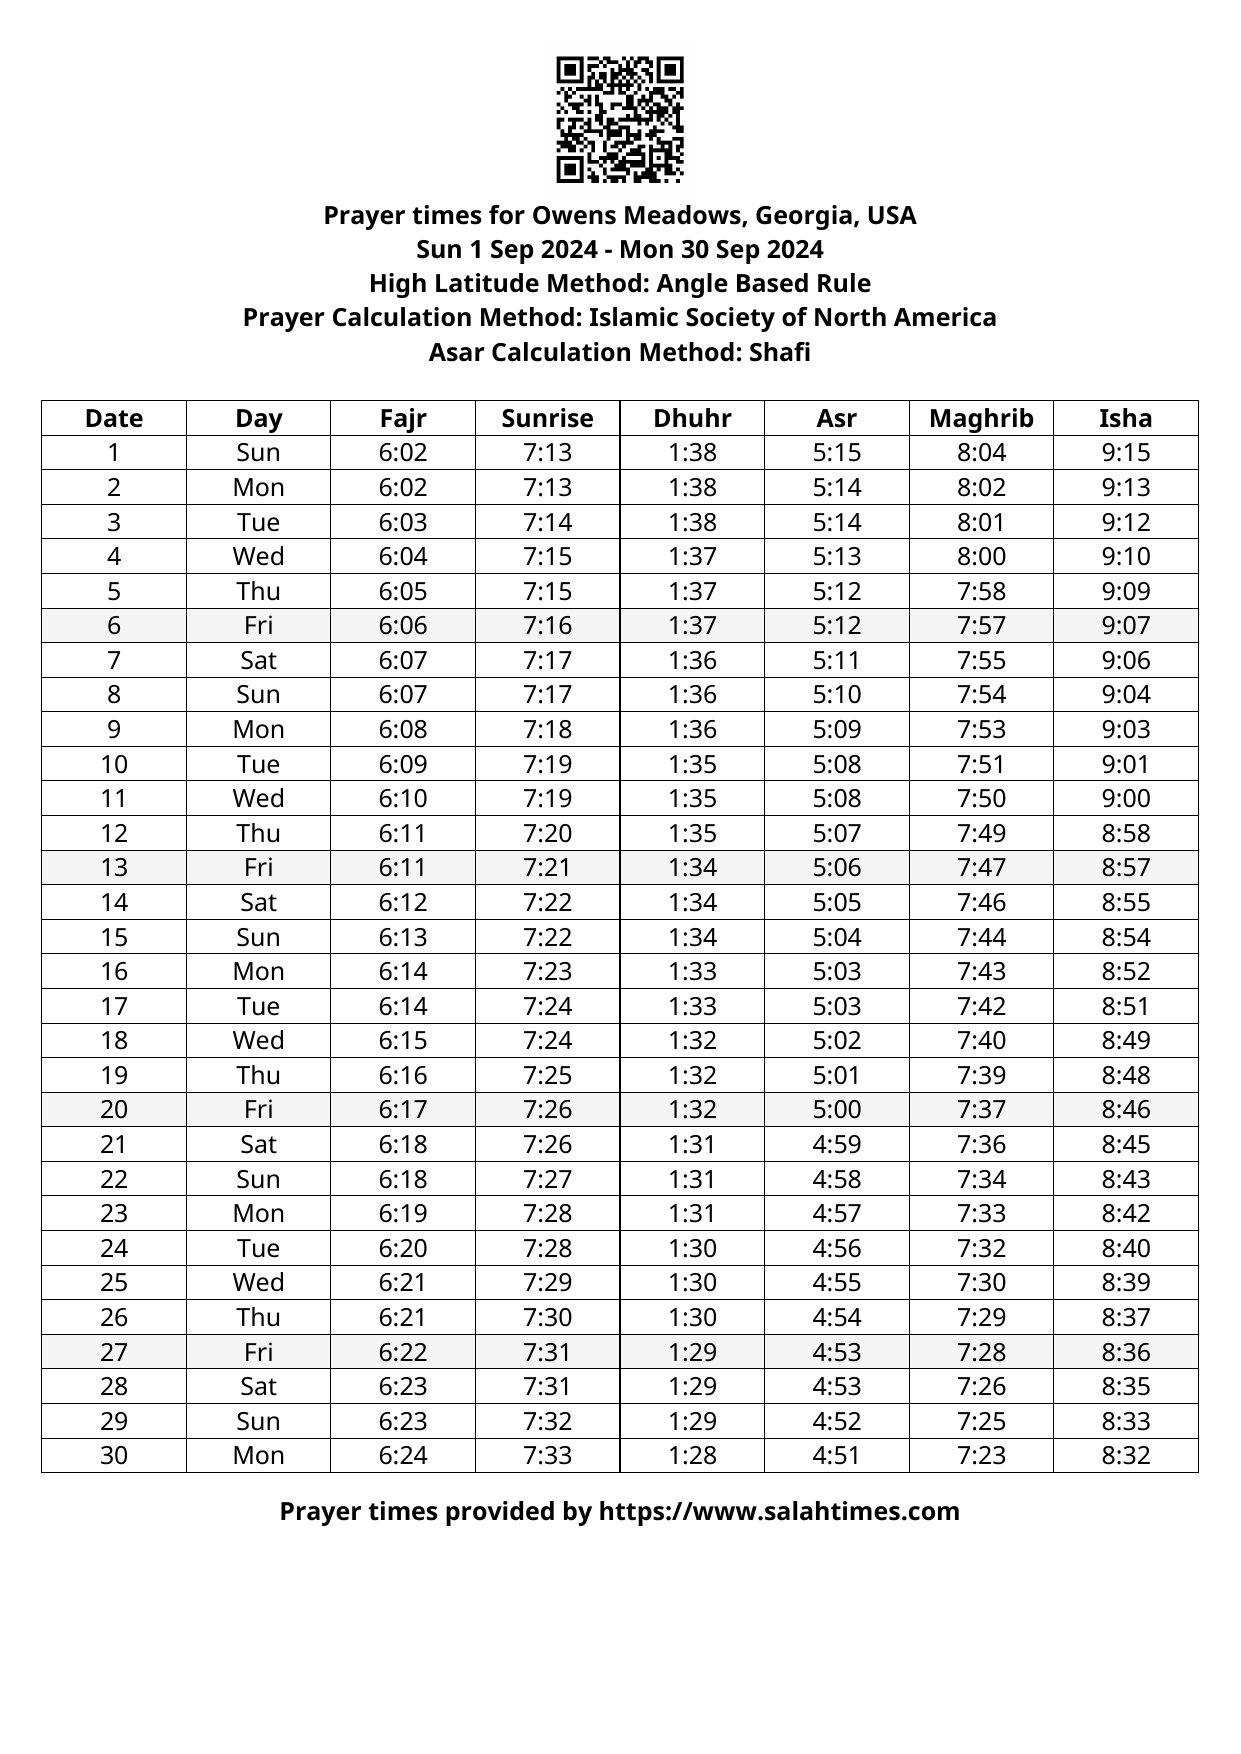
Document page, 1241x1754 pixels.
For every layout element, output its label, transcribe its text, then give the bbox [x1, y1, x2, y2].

table_cell 4:55 [765, 1266, 909, 1299]
table_cell 5:00 [765, 1093, 909, 1126]
table_cell Mon [187, 1439, 330, 1472]
table_cell 4:58 [765, 1162, 909, 1195]
table_cell 5:05 [765, 885, 909, 919]
table_cell 30 [42, 1439, 186, 1472]
table_cell 6:08 [331, 712, 475, 746]
table_cell Tue [187, 747, 330, 780]
table_cell 5:08 [765, 747, 909, 780]
table_cell 5 [42, 574, 186, 607]
table_cell Sat [187, 1369, 330, 1403]
table_cell Wed [187, 1024, 330, 1057]
table_cell 9:01 [1054, 747, 1198, 780]
table_cell 8:36 [1054, 1335, 1198, 1368]
table_cell 5:07 [765, 816, 909, 849]
table_cell 26 [42, 1300, 186, 1334]
table_cell 7:19 [476, 781, 619, 815]
table_cell 7:46 [910, 885, 1053, 919]
table_cell 6:03 [331, 505, 475, 538]
table_cell 29 [42, 1404, 186, 1437]
table_cell Fri [187, 609, 330, 642]
table_cell Thu [187, 1058, 330, 1092]
table_cell 5:10 [765, 678, 909, 711]
table_cell 1:34 [621, 851, 764, 884]
table_cell Tue [187, 505, 330, 538]
table_cell 7:15 [476, 539, 619, 573]
table_header Date [42, 401, 186, 434]
table_cell 7 [42, 643, 186, 677]
table_cell 1:37 [621, 574, 764, 607]
table_cell 11 [42, 781, 186, 815]
table_cell 9:04 [1054, 678, 1198, 711]
table_cell 8:37 [1054, 1300, 1198, 1334]
table_cell 7:13 [476, 436, 619, 469]
table_cell 7:25 [476, 1058, 619, 1092]
table_cell 21 [42, 1127, 186, 1161]
table_cell Thu [187, 1300, 330, 1334]
table_cell 9:00 [1054, 781, 1198, 815]
table_header Asr [765, 401, 909, 434]
table_cell 4:52 [765, 1404, 909, 1437]
table_cell 7:36 [910, 1127, 1053, 1161]
table_cell 7:50 [910, 781, 1053, 815]
text Sun 1 Sep 2024 - Mon 30 Sep 2024 [42, 232, 1198, 266]
table_cell 7:42 [910, 989, 1053, 1022]
table_cell 1:34 [621, 920, 764, 953]
table_cell 1:30 [621, 1231, 764, 1264]
table_cell 7:33 [910, 1196, 1053, 1230]
table_cell 5:11 [765, 643, 909, 677]
table_cell 7:31 [476, 1369, 619, 1403]
table_cell 7:37 [910, 1093, 1053, 1126]
table_cell 8:54 [1054, 920, 1198, 953]
table_cell 23 [42, 1196, 186, 1230]
table_cell 7:26 [476, 1127, 619, 1161]
table_cell 7:18 [476, 712, 619, 746]
table_cell 1:33 [621, 954, 764, 988]
table_cell 7:24 [476, 989, 619, 1022]
table_cell 5:13 [765, 539, 909, 573]
table_cell 2 [42, 470, 186, 504]
table_cell 6:10 [331, 781, 475, 815]
table_cell 8:04 [910, 436, 1053, 469]
table_cell Wed [187, 781, 330, 815]
table_cell Fri [187, 1335, 330, 1368]
table_cell 7:31 [476, 1335, 619, 1368]
table_cell Sat [187, 643, 330, 677]
table_cell 8:39 [1054, 1266, 1198, 1299]
table_cell 7:57 [910, 609, 1053, 642]
table_cell 25 [42, 1266, 186, 1299]
table_cell 6:14 [331, 989, 475, 1022]
table_cell Wed [187, 539, 330, 573]
table_cell Mon [187, 954, 330, 988]
table_cell 27 [42, 1335, 186, 1368]
table_cell 5:09 [765, 712, 909, 746]
table_cell 8:35 [1054, 1369, 1198, 1403]
table_cell 7:54 [910, 678, 1053, 711]
table_cell 12 [42, 816, 186, 849]
table_cell 5:14 [765, 470, 909, 504]
table_cell 9:12 [1054, 505, 1198, 538]
picture [542, 41, 699, 198]
table_cell 7:17 [476, 643, 619, 677]
table_cell 7:25 [910, 1404, 1053, 1437]
table_cell 8:49 [1054, 1024, 1198, 1057]
table_cell 18 [42, 1024, 186, 1057]
table_cell 5:08 [765, 781, 909, 815]
table_cell 7:28 [476, 1196, 619, 1230]
table_cell 1:38 [621, 436, 764, 469]
table_cell 8:45 [1054, 1127, 1198, 1161]
table_cell 6:12 [331, 885, 475, 919]
table_cell 7:29 [910, 1300, 1053, 1334]
table_cell 9:13 [1054, 470, 1198, 504]
table_cell 7:27 [476, 1162, 619, 1195]
table_cell 7:26 [476, 1093, 619, 1126]
table_cell 13 [42, 851, 186, 884]
table_cell 9:10 [1054, 539, 1198, 573]
table_cell Mon [187, 470, 330, 504]
table_cell 1:35 [621, 816, 764, 849]
table_cell 7:14 [476, 505, 619, 538]
table_cell 9:03 [1054, 712, 1198, 746]
table_cell 8 [42, 678, 186, 711]
table_header Maghrib [910, 401, 1053, 434]
table_cell Thu [187, 574, 330, 607]
table_cell 7:17 [476, 678, 619, 711]
table_cell 7:23 [910, 1439, 1053, 1472]
table_cell 4 [42, 539, 186, 573]
table_cell Tue [187, 989, 330, 1022]
table_cell 24 [42, 1231, 186, 1264]
table_cell 1:29 [621, 1369, 764, 1403]
table_cell 7:20 [476, 816, 619, 849]
table_cell 7:28 [910, 1335, 1053, 1368]
table_cell 8:00 [910, 539, 1053, 573]
table_cell 1:32 [621, 1093, 764, 1126]
table_cell 1:38 [621, 470, 764, 504]
table_cell 7:53 [910, 712, 1053, 746]
table_cell 1:36 [621, 712, 764, 746]
table_header Sunrise [476, 401, 619, 434]
table_cell 7:21 [476, 851, 619, 884]
table_cell 6:21 [331, 1300, 475, 1334]
table_cell 7:13 [476, 470, 619, 504]
table_cell 9:15 [1054, 436, 1198, 469]
table_cell 6:15 [331, 1024, 475, 1057]
table_cell 8:32 [1054, 1439, 1198, 1472]
table_cell 4:53 [765, 1335, 909, 1368]
table_cell 8:33 [1054, 1404, 1198, 1437]
table_cell 7:32 [476, 1404, 619, 1437]
table_cell 4:57 [765, 1196, 909, 1230]
table_cell 7:49 [910, 816, 1053, 849]
table_cell 1:35 [621, 781, 764, 815]
table_cell 8:58 [1054, 816, 1198, 849]
table_cell 8:52 [1054, 954, 1198, 988]
table_cell 1 [42, 436, 186, 469]
table_cell 7:23 [476, 954, 619, 988]
table_header Isha [1054, 401, 1198, 434]
table_cell 6:23 [331, 1369, 475, 1403]
table_cell 17 [42, 989, 186, 1022]
table_cell 8:46 [1054, 1093, 1198, 1126]
table_header Day [187, 401, 330, 434]
table_cell 7:34 [910, 1162, 1053, 1195]
table_cell 9 [42, 712, 186, 746]
table_cell 1:31 [621, 1196, 764, 1230]
table_cell 19 [42, 1058, 186, 1092]
table_cell 14 [42, 885, 186, 919]
text Asar Calculation Method: Shafi [42, 334, 1198, 368]
table_cell 4:53 [765, 1369, 909, 1403]
table_cell 9:07 [1054, 609, 1198, 642]
table_cell 8:51 [1054, 989, 1198, 1022]
table_cell 7:58 [910, 574, 1053, 607]
table_cell 20 [42, 1093, 186, 1126]
table_cell 3 [42, 505, 186, 538]
table_cell 5:02 [765, 1024, 909, 1057]
table_cell 6:11 [331, 851, 475, 884]
table_cell 5:03 [765, 954, 909, 988]
table_cell 22 [42, 1162, 186, 1195]
table_cell 5:06 [765, 851, 909, 884]
table_cell Fri [187, 1093, 330, 1126]
table_cell Sun [187, 436, 330, 469]
table_cell 1:31 [621, 1162, 764, 1195]
table_cell 7:22 [476, 885, 619, 919]
table_cell 1:36 [621, 678, 764, 711]
table_cell 8:48 [1054, 1058, 1198, 1092]
table_cell 6:07 [331, 643, 475, 677]
table_cell 5:01 [765, 1058, 909, 1092]
table_cell Sun [187, 920, 330, 953]
table_cell 6:11 [331, 816, 475, 849]
table_cell 16 [42, 954, 186, 988]
table_cell Fri [187, 851, 330, 884]
table_cell 4:54 [765, 1300, 909, 1334]
table_cell 9:06 [1054, 643, 1198, 677]
table_cell 5:03 [765, 989, 909, 1022]
table_cell Sun [187, 678, 330, 711]
table_cell 8:02 [910, 470, 1053, 504]
text High Latitude Method: Angle Based Rule [42, 266, 1198, 300]
table_cell 1:36 [621, 643, 764, 677]
table_cell 8:43 [1054, 1162, 1198, 1195]
table_cell 7:16 [476, 609, 619, 642]
table_cell 15 [42, 920, 186, 953]
table_cell 1:38 [621, 505, 764, 538]
table_cell 6:21 [331, 1266, 475, 1299]
table_cell 6:13 [331, 920, 475, 953]
table_cell 6:07 [331, 678, 475, 711]
table_cell 1:30 [621, 1300, 764, 1334]
table_cell 1:28 [621, 1439, 764, 1472]
table_cell Sat [187, 1127, 330, 1161]
table_cell 7:30 [910, 1266, 1053, 1299]
table_cell 6:24 [331, 1439, 475, 1472]
table_cell Thu [187, 816, 330, 849]
table_cell Mon [187, 712, 330, 746]
table_cell 1:29 [621, 1404, 764, 1437]
table_cell 5:14 [765, 505, 909, 538]
table_cell 7:30 [476, 1300, 619, 1334]
table_cell 6:16 [331, 1058, 475, 1092]
table_cell 6 [42, 609, 186, 642]
table_cell 6:14 [331, 954, 475, 988]
table_cell 6:18 [331, 1127, 475, 1161]
table_cell 7:33 [476, 1439, 619, 1472]
table_cell 6:23 [331, 1404, 475, 1437]
table_cell 7:15 [476, 574, 619, 607]
table_cell 7:44 [910, 920, 1053, 953]
table_cell 1:29 [621, 1335, 764, 1368]
table_cell 1:35 [621, 747, 764, 780]
table_cell 1:37 [621, 539, 764, 573]
table_cell 10 [42, 747, 186, 780]
table_cell 28 [42, 1369, 186, 1403]
table_cell 6:02 [331, 470, 475, 504]
table_cell Sun [187, 1404, 330, 1437]
table_cell 5:12 [765, 609, 909, 642]
table_header Fajr [331, 401, 475, 434]
table_cell 6:20 [331, 1231, 475, 1264]
table_cell 1:33 [621, 989, 764, 1022]
table_cell 7:32 [910, 1231, 1053, 1264]
table_cell 7:19 [476, 747, 619, 780]
table_cell 4:59 [765, 1127, 909, 1161]
table_cell 4:51 [765, 1439, 909, 1472]
table_cell 7:24 [476, 1024, 619, 1057]
table_cell 7:43 [910, 954, 1053, 988]
table_cell 8:40 [1054, 1231, 1198, 1264]
table_cell 6:05 [331, 574, 475, 607]
table_cell 1:31 [621, 1127, 764, 1161]
table_cell 1:32 [621, 1024, 764, 1057]
table_cell 6:04 [331, 539, 475, 573]
table_cell 5:04 [765, 920, 909, 953]
table_cell Sun [187, 1162, 330, 1195]
table_cell 7:40 [910, 1024, 1053, 1057]
table_cell 8:57 [1054, 851, 1198, 884]
table_cell 7:47 [910, 851, 1053, 884]
table_cell 8:42 [1054, 1196, 1198, 1230]
table_cell 6:06 [331, 609, 475, 642]
table_cell 6:19 [331, 1196, 475, 1230]
table_cell 7:28 [476, 1231, 619, 1264]
table_cell 7:29 [476, 1266, 619, 1299]
table_cell 6:17 [331, 1093, 475, 1126]
table_cell 6:22 [331, 1335, 475, 1368]
table_cell Mon [187, 1196, 330, 1230]
table_cell 1:32 [621, 1058, 764, 1092]
table_cell 7:26 [910, 1369, 1053, 1403]
table_header Dhuhr [621, 401, 764, 434]
table_cell 6:02 [331, 436, 475, 469]
text Prayer times provided by https://www.salahtimes.com [42, 1494, 1198, 1528]
table_cell Wed [187, 1266, 330, 1299]
table_cell 6:09 [331, 747, 475, 780]
table_cell 6:18 [331, 1162, 475, 1195]
table_cell 5:15 [765, 436, 909, 469]
table_cell Tue [187, 1231, 330, 1264]
table_cell 7:55 [910, 643, 1053, 677]
table_cell 1:34 [621, 885, 764, 919]
table_cell 7:39 [910, 1058, 1053, 1092]
table_cell 1:37 [621, 609, 764, 642]
table_cell 7:51 [910, 747, 1053, 780]
table_cell 9:09 [1054, 574, 1198, 607]
table_cell 5:12 [765, 574, 909, 607]
text Prayer Calculation Method: Islamic Society of North America [42, 300, 1198, 334]
table_cell 8:55 [1054, 885, 1198, 919]
table_cell 1:30 [621, 1266, 764, 1299]
table_cell 7:22 [476, 920, 619, 953]
table_cell 4:56 [765, 1231, 909, 1264]
text Prayer times for Owens Meadows, Georgia, USA [42, 198, 1198, 232]
table_cell Sat [187, 885, 330, 919]
table_cell 8:01 [910, 505, 1053, 538]
